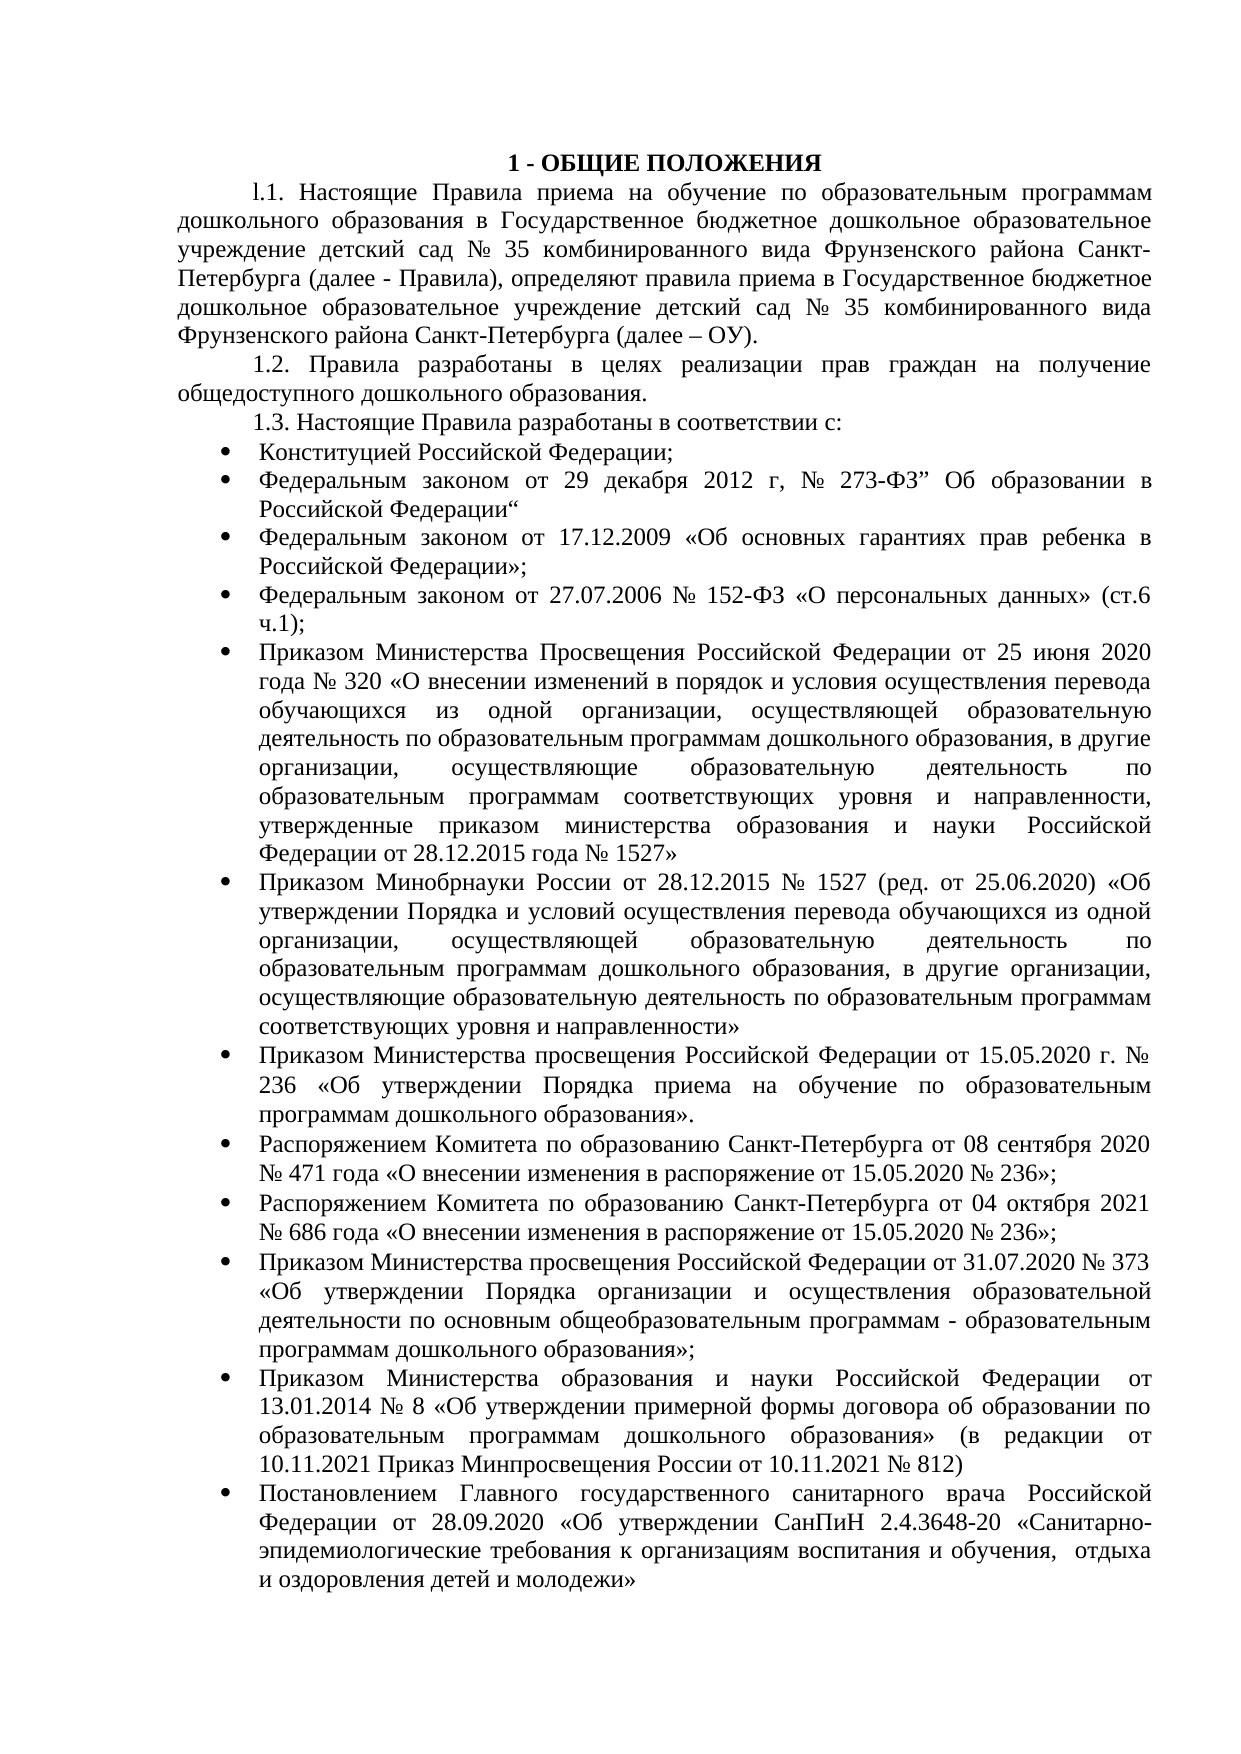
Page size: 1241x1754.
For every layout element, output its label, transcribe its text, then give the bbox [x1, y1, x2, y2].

list Приказом Министерства просвещения Российской Федерации от 15.05.2020 г. № [221, 1040, 1223, 1070]
list Федеральным законом от 29 декабря 2012 г, № 273-ФЗ” Об образовании в Российской Федерации“ [221, 466, 1152, 523]
list Постановлением Главного государственного санитарного врача Российской Федерации от 28.09.2020 «Об утверждении СанПиН 2.4.3648-20 «Санитарно- эпидемиологические требования к организациям воспитания и обучения, отдыха и оздоровления детей и молодежи» [221, 1478, 1152, 1593]
list Правила разработаны в целях реализации прав граждан на получение общедоступного дошкольного образования. [177, 349, 1151, 407]
list Распоряжением Комитета по образованию Санкт-Петербурга от 08 сентября 2020 [221, 1128, 1223, 1158]
list Настоящие Правила разработаны в соответствии с: [252, 407, 1223, 436]
text № 471 года «О внесении изменения в распоряжение от 15.05.2020 № 236»; [258, 1158, 1223, 1187]
list Приказом Министерства Просвещения Российской Федерации от 25 июня 2020 года № 320 «О внесении изменений в порядок и условия осуществления перевода обучающихся из одной организации, осуществляющей образовательную деятельность по образовательным программам дошкольного образования, в другие организации, осуществляющие образовательную деятельность по образовательным программам соответствующих уровня и направленности, утвержденные приказом министерства образования и науки Российской Федерации от 28.12.2015 года № 1527» [221, 637, 1152, 867]
text «Об утверждении Порядка организации и осуществления образовательной деятельности по основным общеобразовательным программам - образовательным программам дошкольного образования»; [258, 1276, 1152, 1363]
list Приказом Министерства просвещения Российской Федерации от 31.07.2020 № 373 [221, 1246, 1223, 1276]
text l.1. Настоящие Правила приема на обучение по образовательным программам дошкольного образования в Государственное бюджетное дошкольное образовательное учреждение детский сад № 35 комбинированного вида Фрунзенского района Санкт-Петербурга (далее - Правила), определяют правила приема в Государственное бюджетное дошкольное образовательное учреждение детский сад № 35 комбинированного вида Фрунзенского района Санкт-Петербурга (далее – ОУ). [177, 177, 1152, 349]
list Приказом Министерства образования и науки Российской Федерации от 13.01.2014 № 8 «Об утверждении примерной формы договора об образовании по образовательным программам дошкольного образования» (в редакции от 10.11.2021 Приказ Минпросвещения России от 10.11.2021 № 812) [221, 1363, 1152, 1478]
list Конституцией Российской Федерации; [221, 436, 1223, 466]
list Приказом Минобрнауки России от 28.12.2015 № 1527 (ред. от 25.06.2020) «Об утверждении Порядка и условий осуществления перевода обучающихся из одной организации, осуществляющей образовательную деятельность по образовательным программам дошкольного образования, в другие организации, осуществляющие образовательную деятельность по образовательным программам соответствующих уровня и направленности» [221, 867, 1152, 1040]
text 236 «Об утверждении Порядка приема на обучение по образовательным программам дошкольного образования». [258, 1070, 1152, 1128]
list Распоряжением Комитета по образованию Санкт-Петербурга от 04 октября 2021 [221, 1187, 1223, 1217]
text 1 - ОБЩИЕ ПОЛОЖЕНИЯ [293, 148, 1036, 177]
text № 686 года «О внесении изменения в распоряжение от 15.05.2020 № 236»; [258, 1217, 1223, 1246]
list Федеральным законом от 17.12.2009 «Об основных гарантиях прав ребенка в Российской Федерации»; [221, 523, 1152, 579]
list Федеральным законом от 27.07.2006 № 152-ФЗ «О персональных данных» (ст.6 ч.1); [221, 580, 1151, 637]
